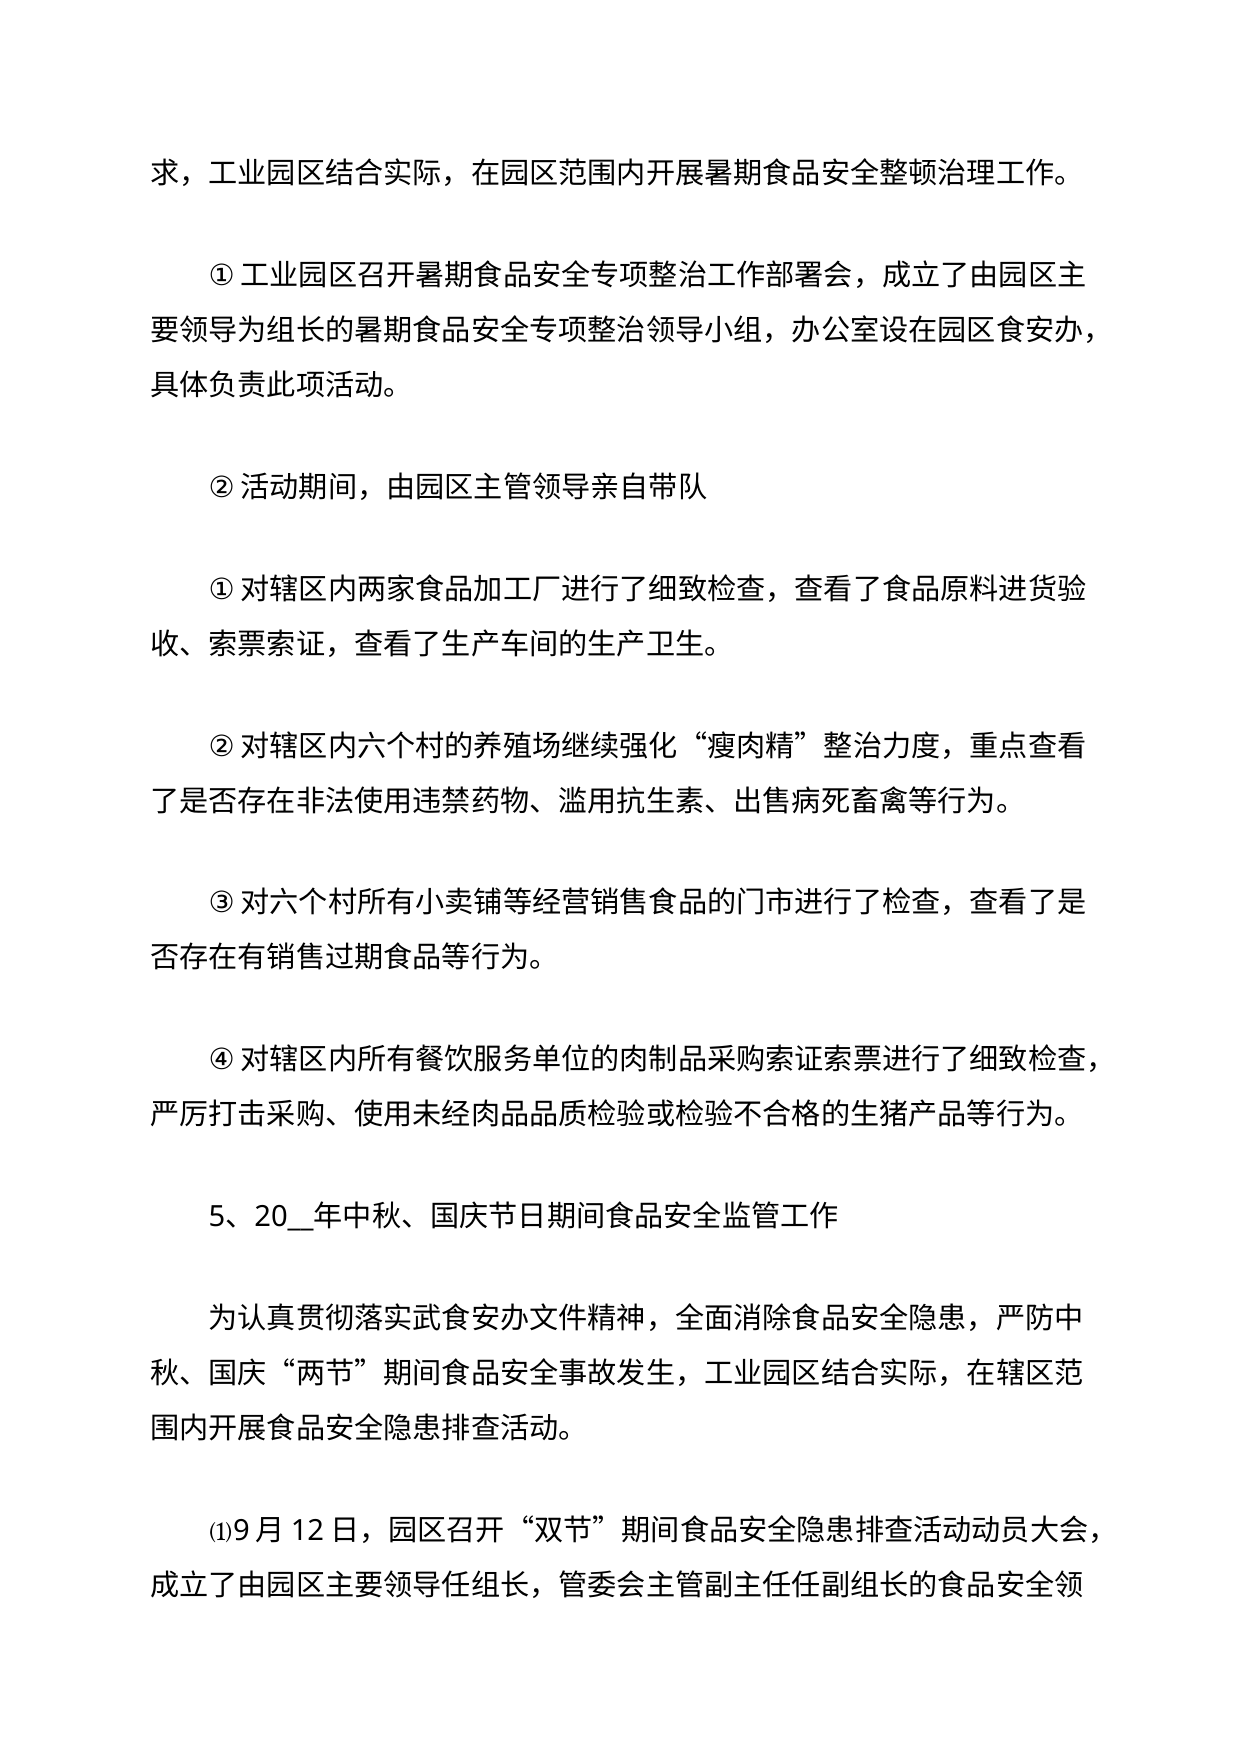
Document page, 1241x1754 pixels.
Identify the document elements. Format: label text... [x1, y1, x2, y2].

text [150, 1506, 1090, 1603]
text ②活动期间，由园区主管领导亲自带队 [150, 463, 1090, 506]
text 为认真贯彻落实武食安办文件精神，全面消除食品安全隐患，严防中秋、国庆“两节”期间食品安全事故发生，工业园区结合实际，在辖区范围内开展食品安全隐患排查活动。 [150, 1294, 1090, 1447]
text ④对辖区内所有餐饮服务单位的肉制品采购索证索票进行了细致检查，严厉打击采购、使用未经肉品品质检验或检验不合格的生猪产品等行为。 [150, 1036, 1090, 1133]
text ②对辖区内六个村的养殖场继续强化“瘦肉精”整治力度，重点查看了是否存在非法使用违禁药物、滥用抗生素、出售病死畜禽等行为。 [150, 722, 1090, 819]
text ①对辖区内两家食品加工厂进行了细致检查，查看了食品原料进货验收、索票索证，查看了生产车间的生产卫生。 [150, 565, 1090, 663]
text ③对六个村所有小卖铺等经营销售食品的门市进行了检查，查看了是否存在有销售过期食品等行为。 [150, 879, 1090, 976]
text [150, 150, 1090, 192]
text ①工业园区召开暑期食品安全专项整治工作部署会，成立了由园区主要领导为组长的暑期食品安全专项整治领导小组，办公室设在园区食安办，具体负责此项活动。 [150, 252, 1090, 404]
text 5、20__年中秋、国庆节日期间食品安全监管工作 [150, 1192, 1090, 1235]
